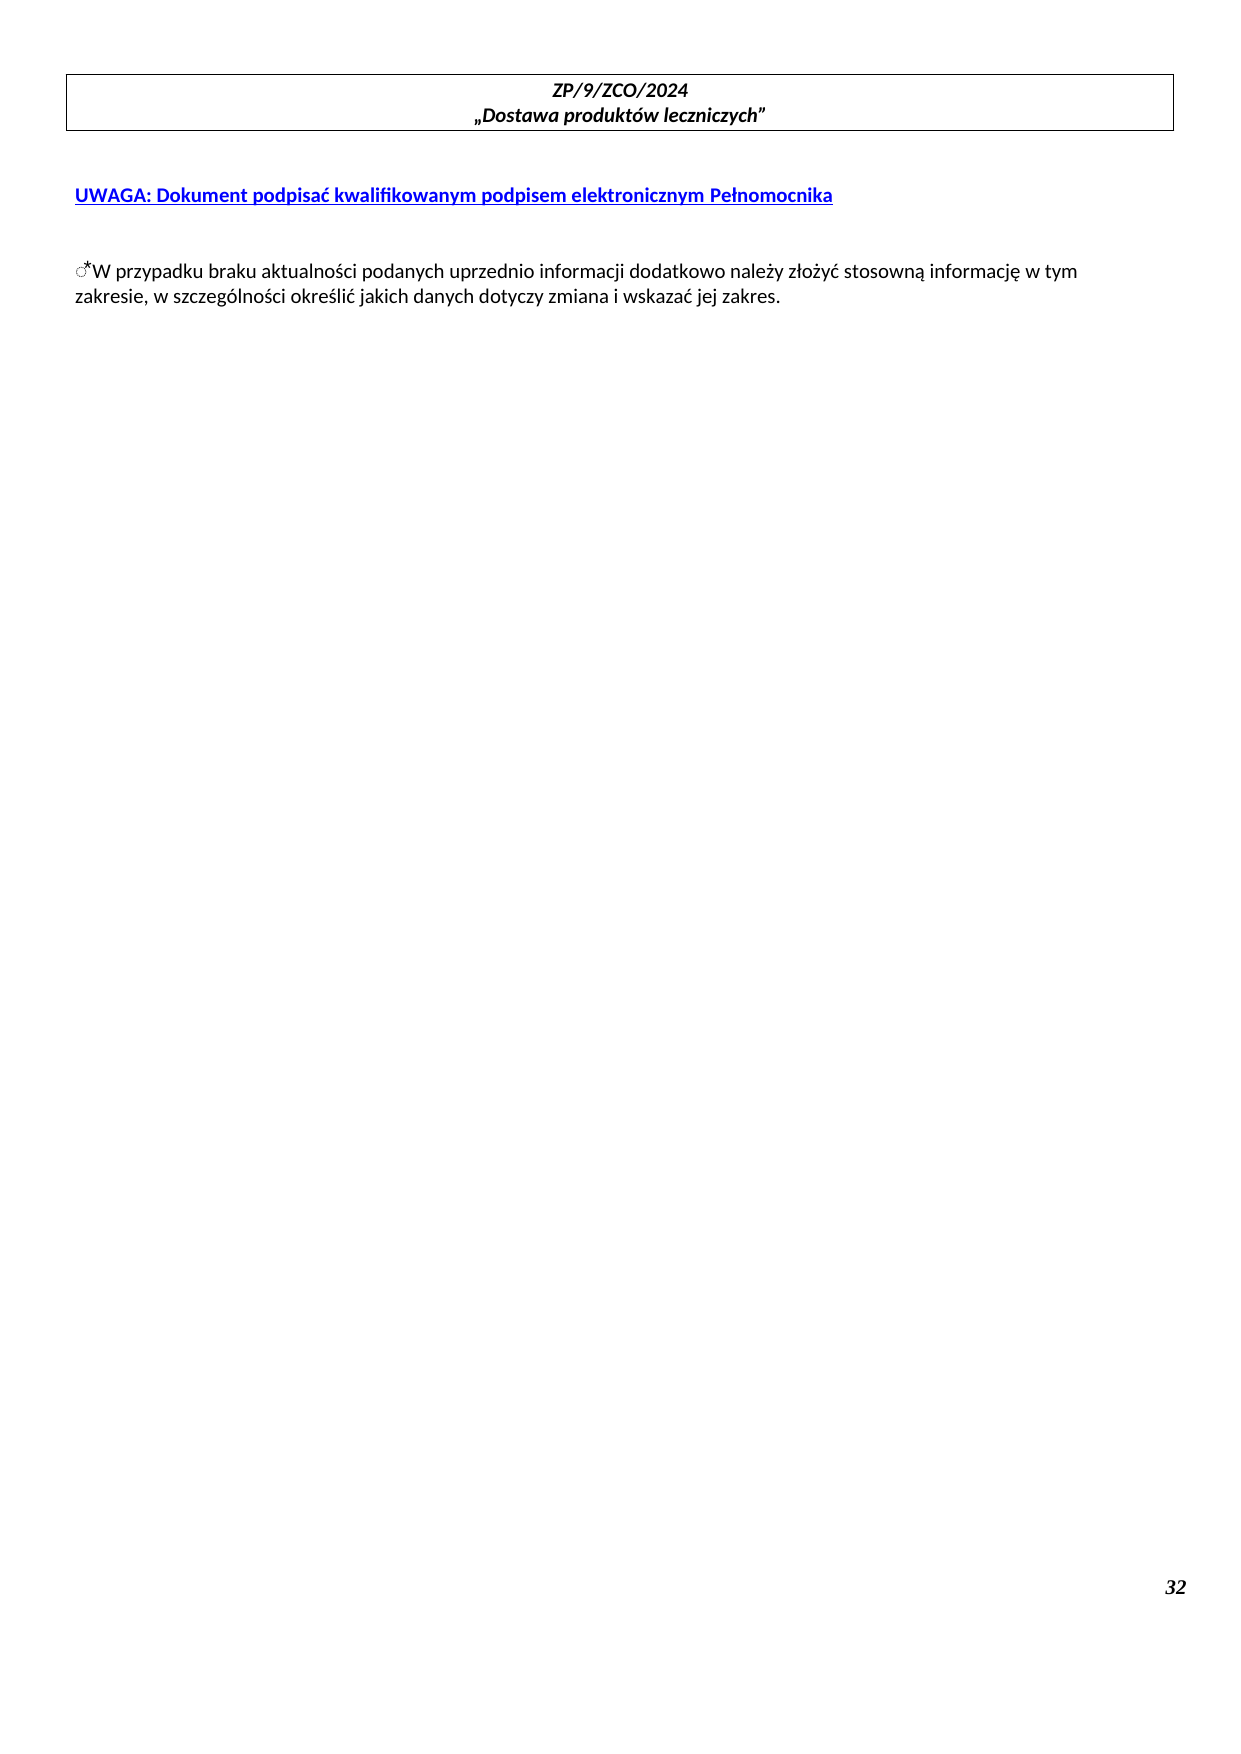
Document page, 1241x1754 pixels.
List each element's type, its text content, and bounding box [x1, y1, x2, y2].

text ⃰ W przypadku braku aktualności podanych uprzednio informacji dodatkowo należy złożyć stosowną informację w tym zakresie, w szczególności określić jakich danych dotyczy zmiana i wskazać jej zakres. [75, 258, 1121, 309]
text UWAGA: Dokument podpisać kwalifikowanym podpisem elektronicznym Pełnomocnika [75, 182, 1165, 207]
